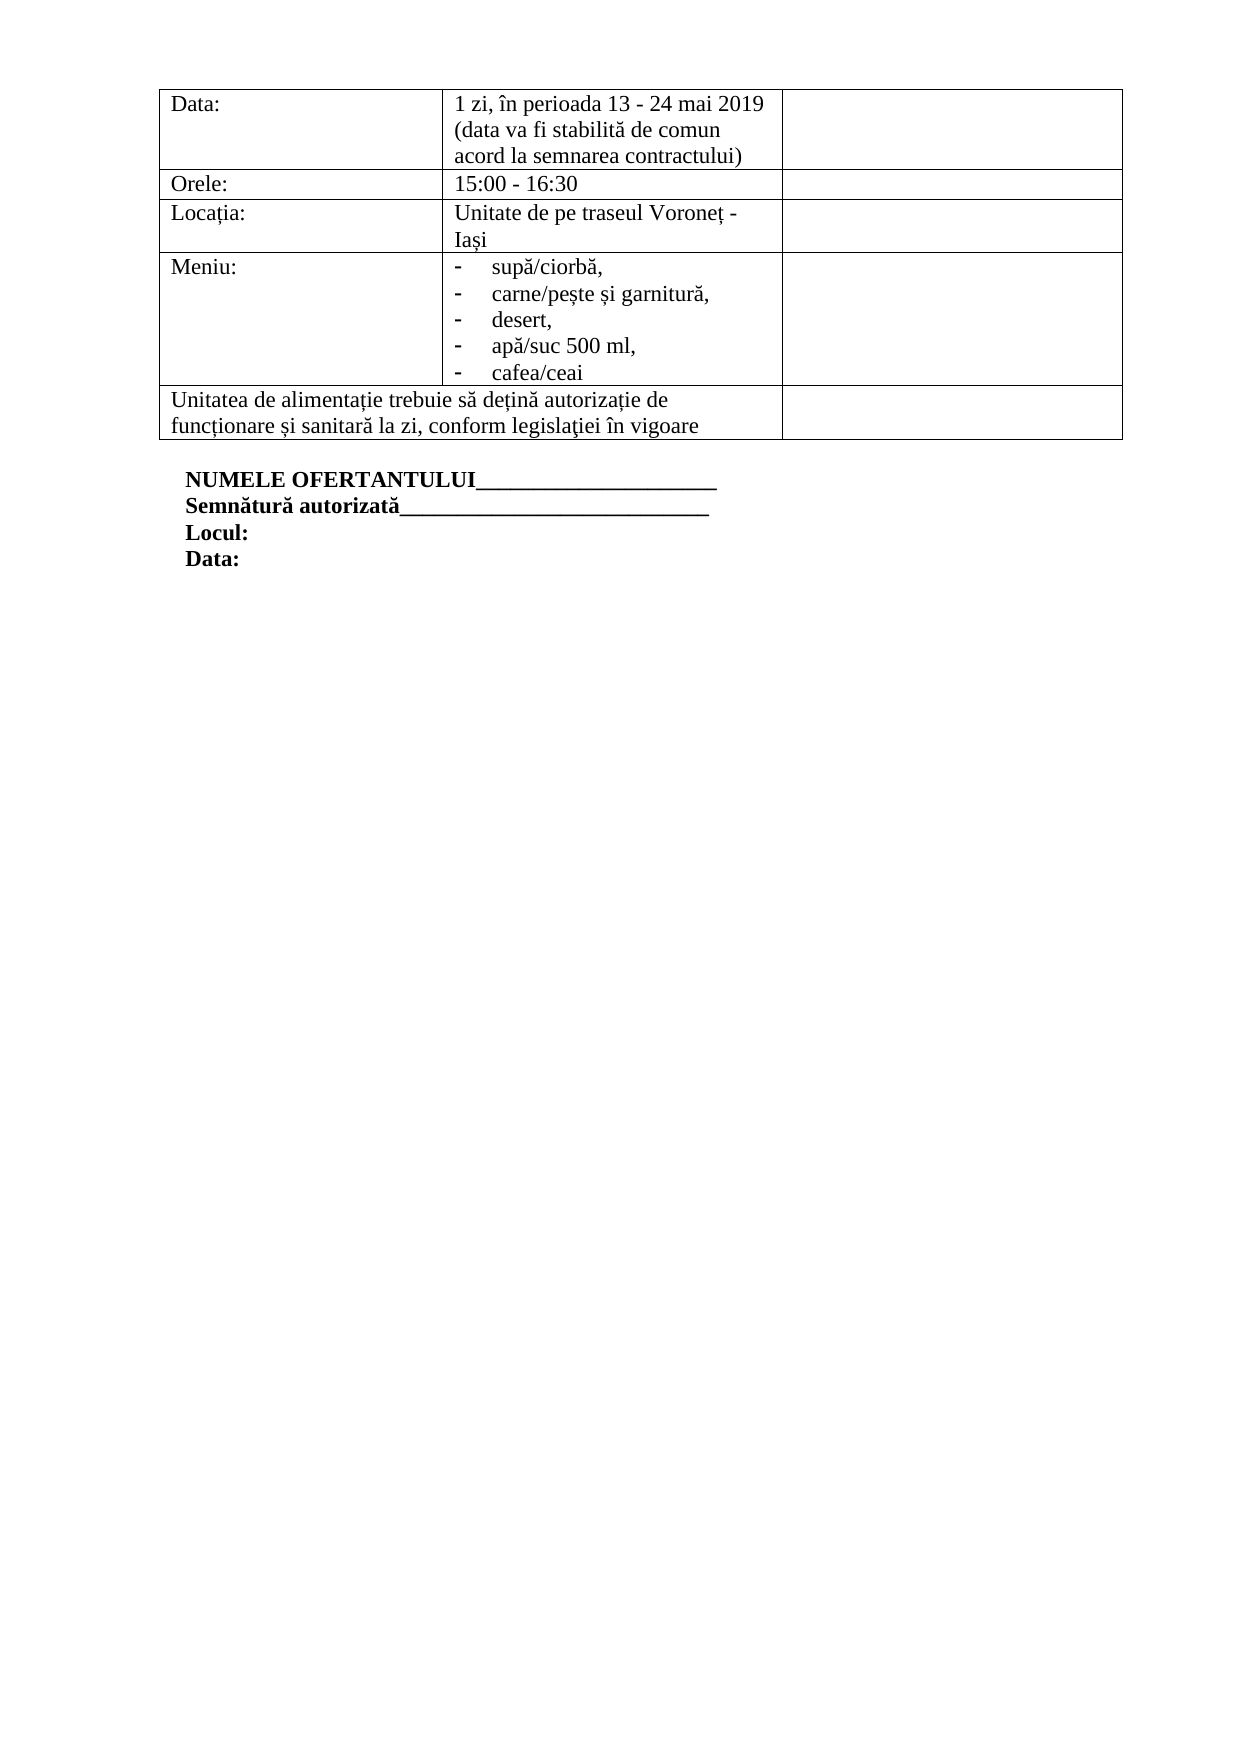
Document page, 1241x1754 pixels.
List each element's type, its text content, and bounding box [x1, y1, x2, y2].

table_cell 1 zi, în perioada 13 - 24 mai 2019 (data va fi stabilită de comun acord la semnarea contractului) [443, 90, 782, 169]
text Data: [148, 545, 1167, 572]
table_cell [783, 200, 1122, 252]
table_cell [783, 253, 1122, 385]
table_cell Unitate de pe traseul Voroneț - Iași [443, 200, 782, 252]
table_cell [783, 386, 1122, 439]
table_cell [783, 90, 1122, 169]
table_cell [783, 170, 1122, 198]
table_cell 15:00 - 16:30 [443, 170, 782, 198]
table_cell Orele: [160, 170, 442, 198]
text Semnătură autorizată___________________________ [148, 492, 1167, 519]
table_cell Data: [160, 90, 442, 169]
table_cell Unitatea de alimentație trebuie să dețină autorizație de funcționare și sanitară la zi, conform legislaţiei în vigoare [160, 386, 782, 439]
text NUMELE OFERTANTULUI_____________________ [148, 466, 1167, 492]
table_cell Meniu: [160, 253, 442, 385]
table_cell Locația: [160, 200, 442, 252]
text Locul: [148, 519, 1167, 545]
table_cell supă/ciorbă, carne/pește și garnitură, desert, apă/suc 500 ml, cafea/ceai [443, 253, 782, 385]
